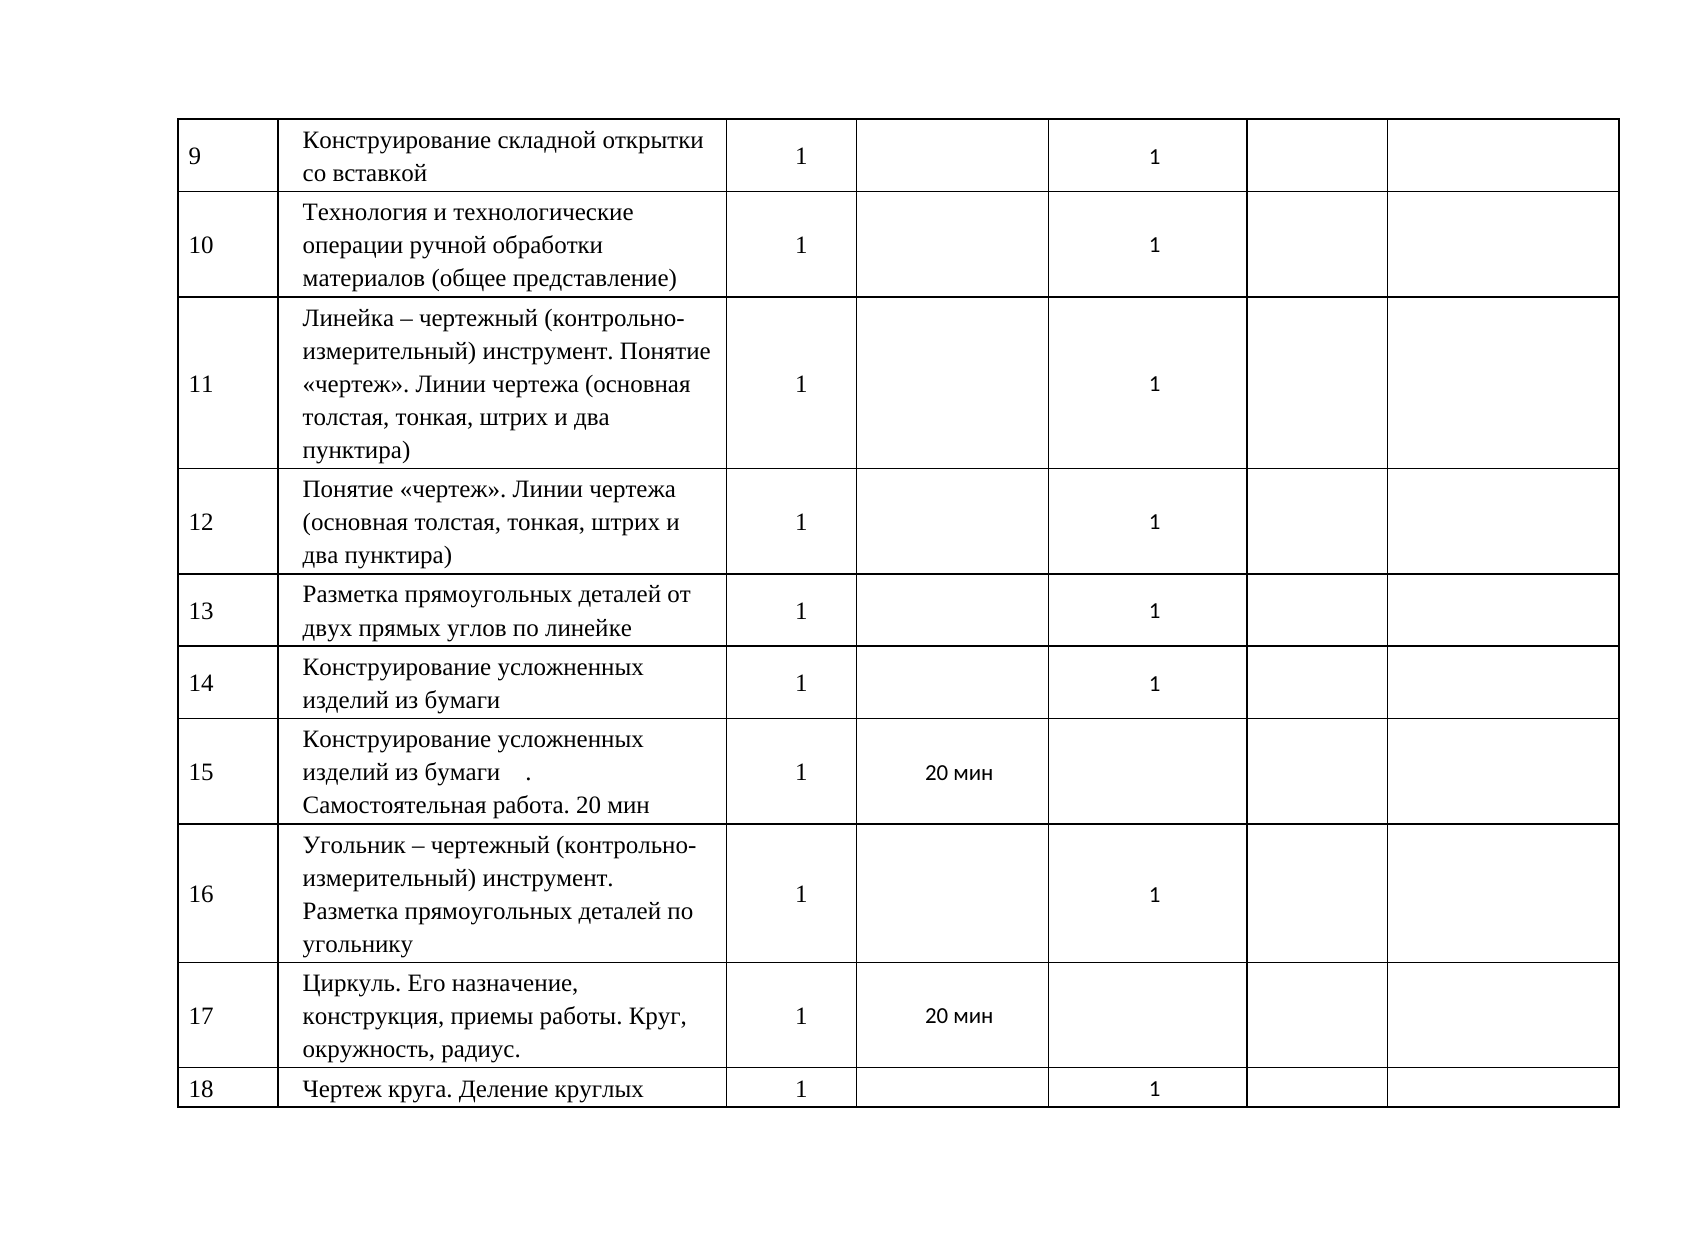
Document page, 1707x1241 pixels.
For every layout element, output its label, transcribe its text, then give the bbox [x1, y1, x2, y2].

table_cell [1388, 719, 1618, 823]
table_cell 1 [1049, 298, 1246, 467]
table_cell [1248, 825, 1387, 961]
table_cell 11 [179, 298, 277, 467]
table_cell 1 [727, 647, 856, 718]
table_cell 1 [1049, 120, 1246, 191]
table_cell [1049, 719, 1246, 823]
table_cell 20 мин [857, 719, 1048, 823]
table_cell 1 [727, 192, 856, 296]
table_cell Конструирование усложненных изделий из бумаги [279, 647, 726, 718]
table_cell 1 [1049, 469, 1246, 573]
table_cell 13 [179, 575, 277, 645]
table_cell [1248, 192, 1387, 296]
table_cell [1388, 647, 1618, 718]
table_cell [1248, 719, 1387, 823]
table_cell Разметка прямоугольных деталей от двух прямых углов по линейке [279, 575, 726, 645]
table_cell 10 [179, 192, 277, 296]
table_cell 14 [179, 647, 277, 718]
table_cell 1 [1049, 647, 1246, 718]
table_cell [1388, 298, 1618, 467]
table_cell [857, 120, 1048, 191]
table_cell 1 [727, 298, 856, 467]
table_cell [1388, 575, 1618, 645]
table_cell 1 [727, 825, 856, 961]
table_cell [1248, 575, 1387, 645]
table_cell [857, 298, 1048, 467]
table_cell [1248, 298, 1387, 467]
table_cell [857, 192, 1048, 296]
table_cell [1388, 825, 1618, 961]
table_cell [1248, 1068, 1387, 1106]
table_cell [1388, 192, 1618, 296]
table_cell Технология и технологические операции ручной обработки материалов (общее представление) [279, 192, 726, 296]
table_cell 20 мин [857, 963, 1048, 1067]
table_cell 1 [727, 575, 856, 645]
table_cell Конструирование складной открытки со вставкой [279, 120, 726, 191]
table_cell [1388, 120, 1618, 191]
table_cell [857, 1068, 1048, 1106]
table_cell 1 [727, 1068, 856, 1106]
table_cell [1248, 469, 1387, 573]
table_cell [1248, 120, 1387, 191]
table_cell 1 [1049, 1068, 1246, 1106]
table_cell [1388, 1068, 1618, 1106]
table_cell Конструирование усложненных изделий из бумаги . Самостоятельная работа. 20 мин [279, 719, 726, 823]
table_cell [857, 575, 1048, 645]
table_cell 16 [179, 825, 277, 961]
table_cell 15 [179, 719, 277, 823]
table_cell 1 [1049, 575, 1246, 645]
table_cell 18 [179, 1068, 277, 1106]
table_cell 12 [179, 469, 277, 573]
table_cell [1248, 647, 1387, 718]
table_cell [857, 469, 1048, 573]
table_cell [1388, 469, 1618, 573]
table_cell 9 [179, 120, 277, 191]
table_cell Понятие «чертеж». Линии чертежа (основная толстая, тонкая, штрих и два пунктира) [279, 469, 726, 573]
table_cell 1 [727, 120, 856, 191]
table_cell 1 [1049, 825, 1246, 961]
table_cell 1 [727, 963, 856, 1067]
table_cell [857, 825, 1048, 961]
table_cell [857, 647, 1048, 718]
table_cell Угольник – чертежный (контрольно-измерительный) инструмент. Разметка прямоугольных деталей по угольнику [279, 825, 726, 961]
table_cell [279, 1068, 726, 1106]
table_cell 17 [179, 963, 277, 1067]
table_cell Линейка – чертежный (контрольно-измерительный) инструмент. Понятие «чертеж». Линии чертежа (основная толстая, тонкая, штрих и два пунктира) [279, 298, 726, 467]
table_cell [1049, 963, 1246, 1067]
table_cell [1388, 963, 1618, 1067]
table_cell 1 [727, 469, 856, 573]
table_cell 1 [727, 719, 856, 823]
table_cell Циркуль. Его назначение, конструкция, приемы работы. Круг, окружность, радиус. [279, 963, 726, 1067]
table_cell [1248, 963, 1387, 1067]
table_cell 1 [1049, 192, 1246, 296]
